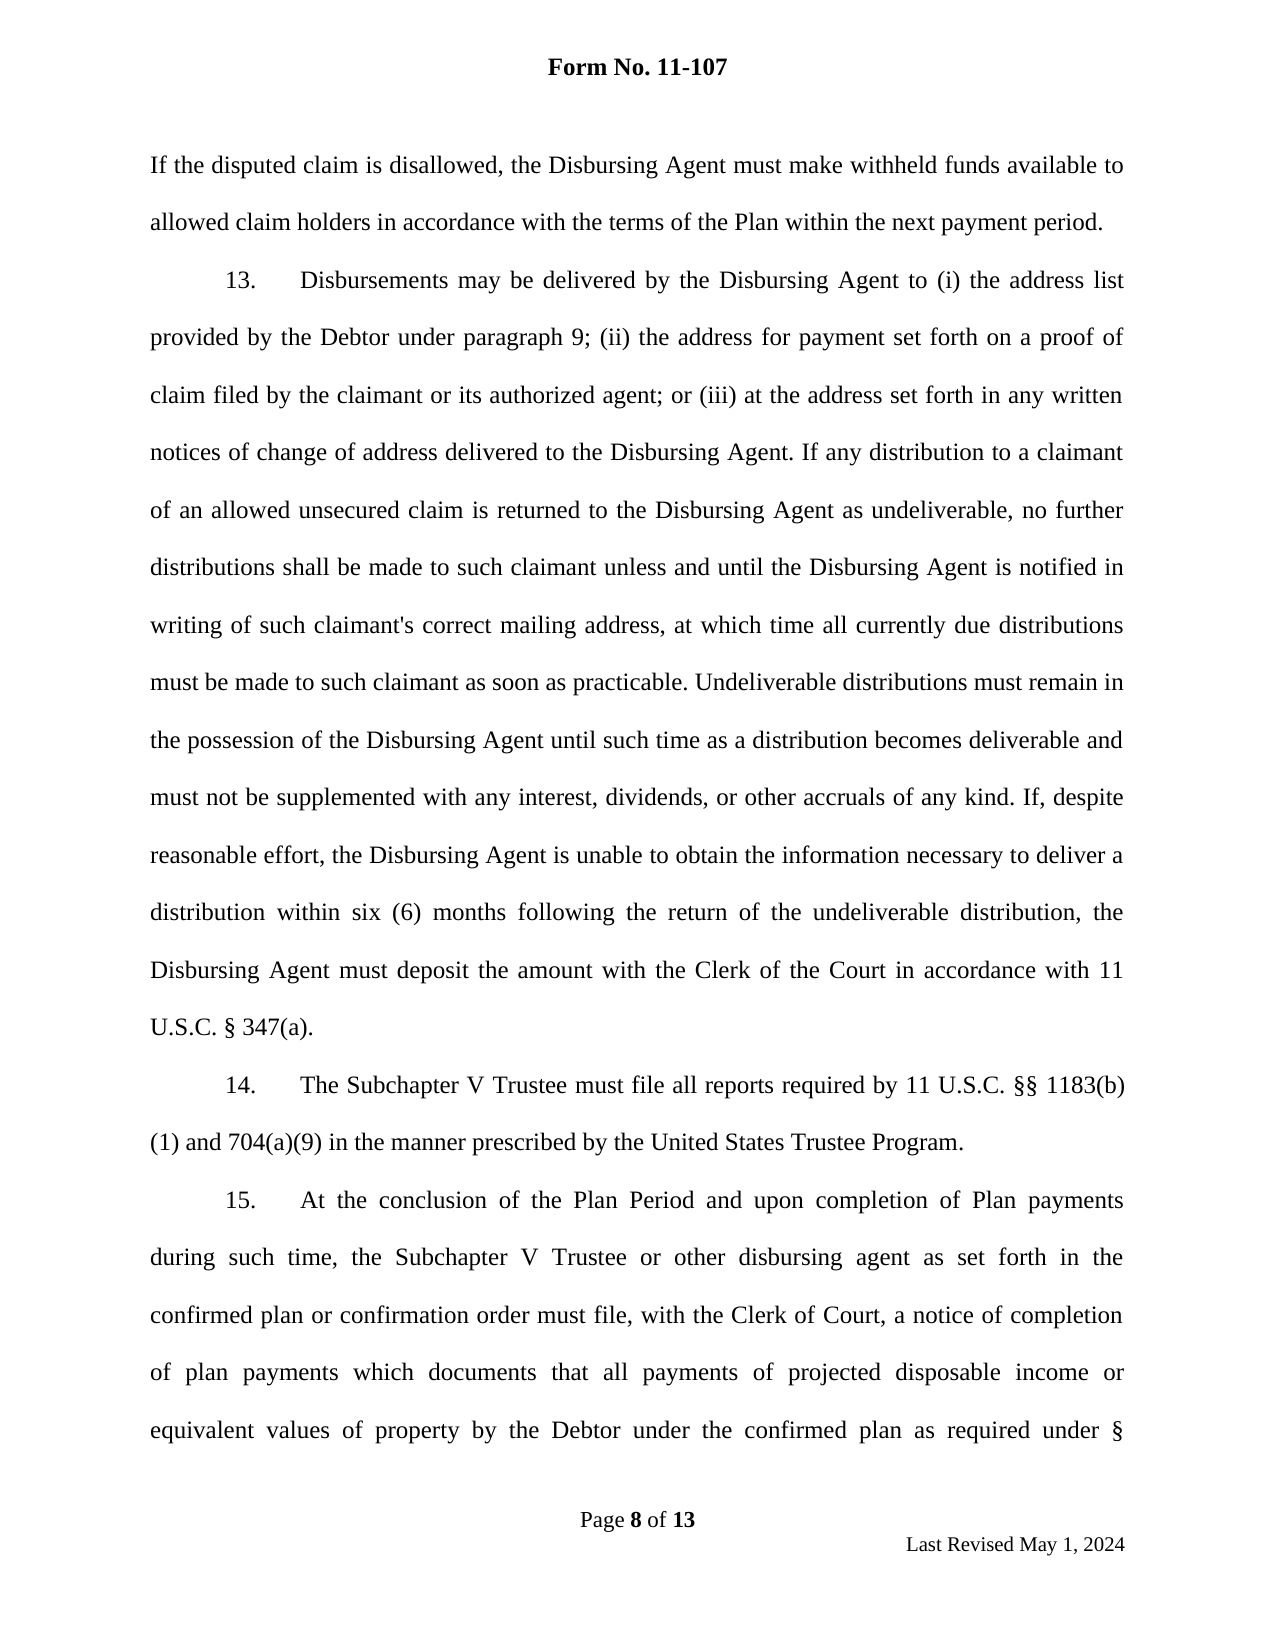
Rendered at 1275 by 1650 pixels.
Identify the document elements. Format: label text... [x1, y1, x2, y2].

list The Subchapter V Trustee must file all reports required by 11 U.S.C. §§ 1183(b)(1) and 704(a)(9) in the manner prescribed by the United States Trustee Program. [150, 1070, 1125, 1156]
list Disbursements may be delivered by the Disbursing Agent to (i) the address list provided by the Debtor under paragraph 9; (ii) the address for payment set forth on a proof of claim filed by the claimant or its authorized agent; or (iii) at the address set forth in any written notices of change of address delivered to the Disbursing Agent. If any distribution to a claimant of an allowed unsecured claim is returned to the Disbursing Agent as undeliverable, no further distributions shall be made to such claimant unless and until the Disbursing Agent is notified in writing of such claimant's correct mailing address, at which time all currently due distributions must be made to such claimant as soon as practicable. Undeliverable distributions must remain in the possession of the Disbursing Agent until such time as a distribution becomes deliverable and must not be supplemented with any interest, dividends, or other accruals of any kind. If, despite reasonable effort, the Disbursing Agent is unable to obtain the information necessary to deliver a distribution within six (6) months following the return of the undeliverable distribution, the Disbursing Agent must deposit the amount with the Clerk of the Court in accordance with 11 U.S.C. § 347(a). [150, 265, 1125, 1041]
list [150, 150, 1125, 236]
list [150, 1185, 1125, 1444]
